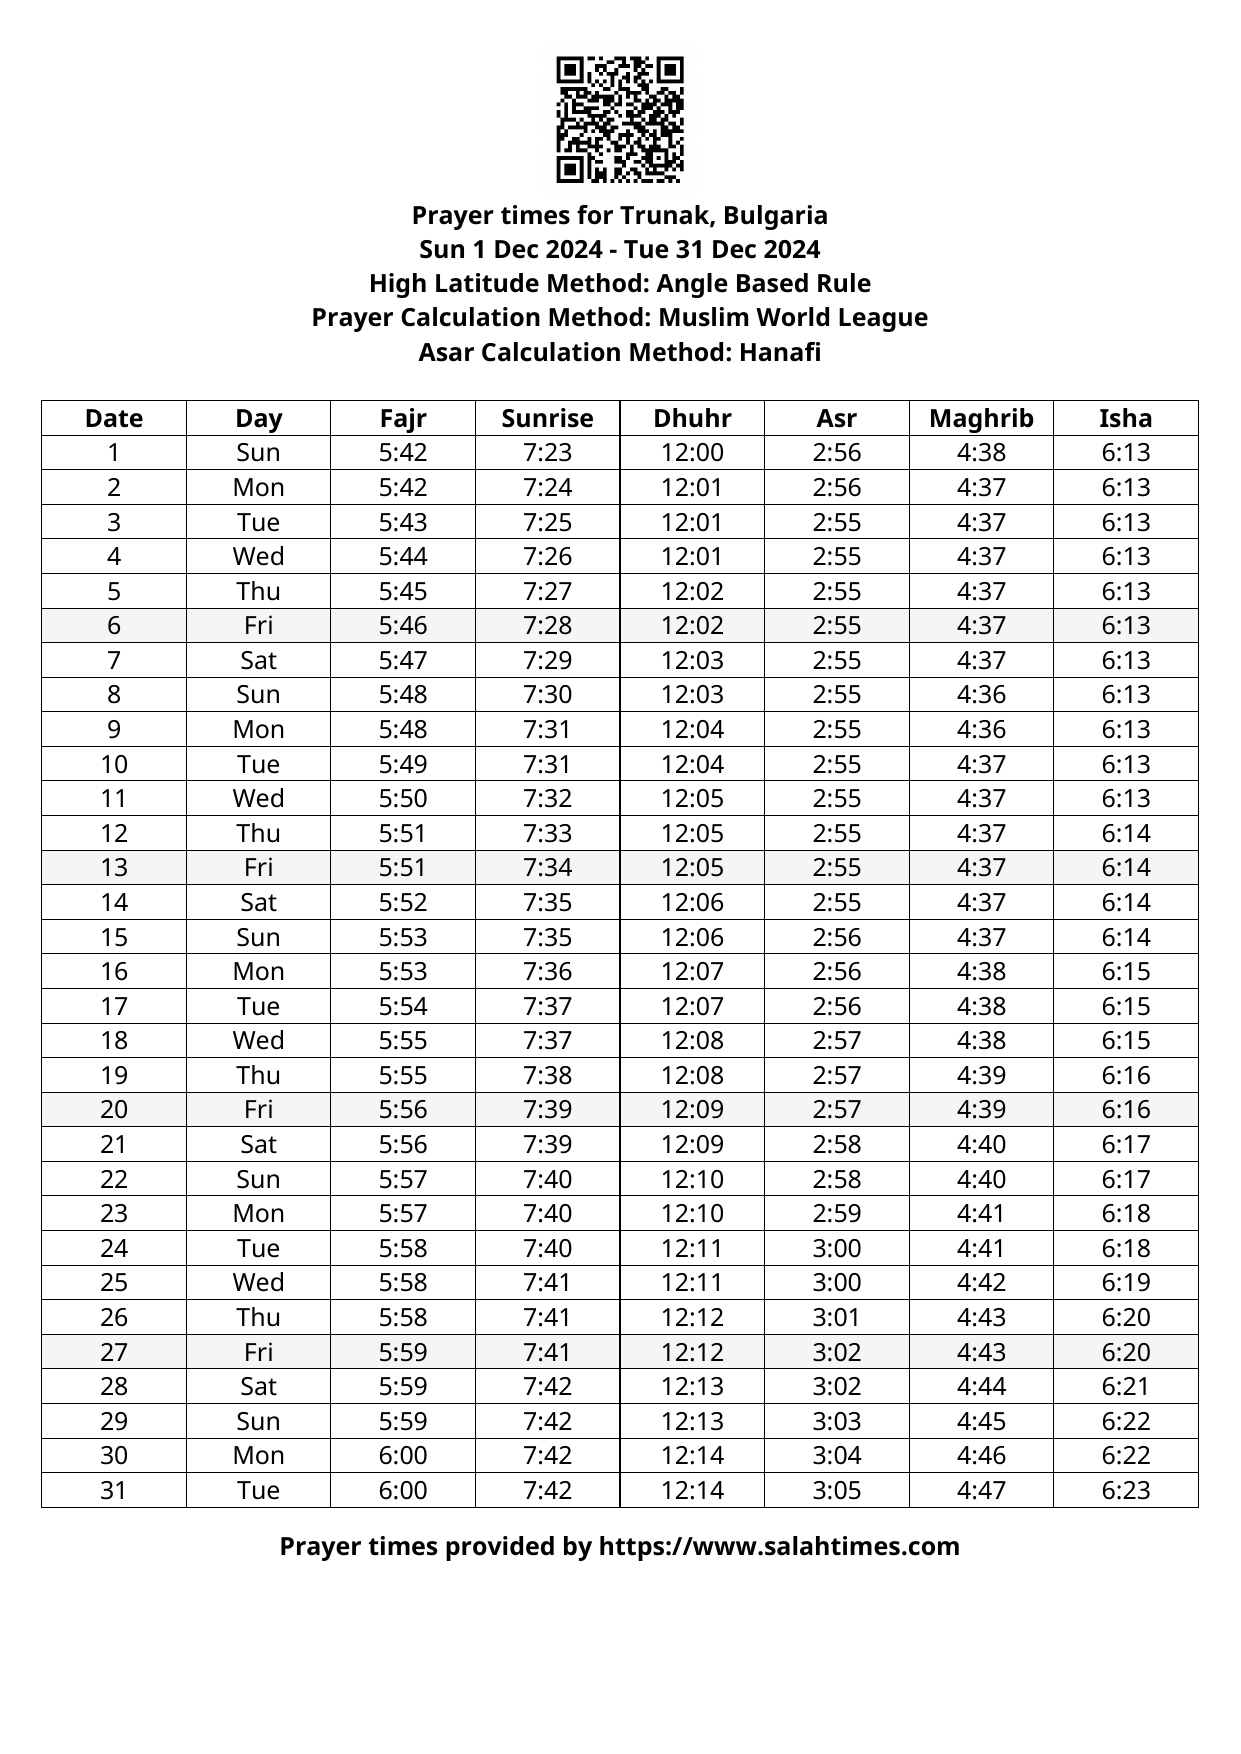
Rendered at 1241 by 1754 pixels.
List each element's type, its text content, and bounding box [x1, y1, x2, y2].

table_cell 4:37 [910, 609, 1053, 642]
table_cell 12:01 [621, 470, 764, 504]
table_cell 7:37 [476, 989, 619, 1022]
table_cell 7:35 [476, 920, 619, 953]
text Asar Calculation Method: Hanafi [42, 334, 1198, 368]
table_cell Sat [187, 1369, 330, 1403]
table_cell 2:57 [765, 1058, 909, 1092]
table_cell Tue [187, 1231, 330, 1264]
table_cell 3:03 [765, 1404, 909, 1437]
table_cell 7:42 [476, 1473, 619, 1507]
table_cell 2:55 [765, 574, 909, 607]
table_cell 12:12 [621, 1300, 764, 1334]
picture [542, 41, 699, 198]
table_cell 12:02 [621, 609, 764, 642]
table_cell 12:14 [621, 1439, 764, 1472]
table_cell 4:41 [910, 1231, 1053, 1264]
table_cell 19 [42, 1058, 186, 1092]
table_cell 22 [42, 1162, 186, 1195]
table_cell 29 [42, 1404, 186, 1437]
table_cell 6:15 [1054, 954, 1198, 988]
table_cell 4:42 [910, 1266, 1053, 1299]
table_cell 2:55 [765, 781, 909, 815]
table_header Sunrise [476, 401, 619, 434]
table_cell 4:37 [910, 470, 1053, 504]
table_cell 7:36 [476, 954, 619, 988]
table_cell 6:13 [1054, 470, 1198, 504]
table_cell 6 [42, 609, 186, 642]
table_cell 6:18 [1054, 1196, 1198, 1230]
table_cell 12:05 [621, 816, 764, 849]
table_cell 6:18 [1054, 1231, 1198, 1264]
table_cell Wed [187, 1024, 330, 1057]
table_cell 5:56 [331, 1093, 475, 1126]
table_cell 4 [42, 539, 186, 573]
table_cell 7:27 [476, 574, 619, 607]
text High Latitude Method: Angle Based Rule [42, 266, 1198, 300]
table_cell Sun [187, 920, 330, 953]
table_cell 4:47 [910, 1473, 1053, 1507]
table_cell 2:55 [765, 885, 909, 919]
table_cell 2:55 [765, 539, 909, 573]
table_cell 6:13 [1054, 505, 1198, 538]
table_cell 5:42 [331, 436, 475, 469]
table_cell Mon [187, 1439, 330, 1472]
table_cell 7:39 [476, 1093, 619, 1126]
table_cell Fri [187, 609, 330, 642]
table_cell 25 [42, 1266, 186, 1299]
table_cell 2:55 [765, 678, 909, 711]
table_cell 9 [42, 712, 186, 746]
table_cell 5:42 [331, 470, 475, 504]
table_cell Wed [187, 781, 330, 815]
table_cell 12:10 [621, 1196, 764, 1230]
table_cell 4:36 [910, 678, 1053, 711]
table_cell 20 [42, 1093, 186, 1126]
table_cell Tue [187, 747, 330, 780]
table_cell 6:20 [1054, 1300, 1198, 1334]
table_cell 17 [42, 989, 186, 1022]
table_cell 12:08 [621, 1058, 764, 1092]
table_cell 7:42 [476, 1369, 619, 1403]
table_cell Sat [187, 885, 330, 919]
table_cell Fri [187, 1335, 330, 1368]
table_cell 12:09 [621, 1093, 764, 1126]
table_cell 5:57 [331, 1196, 475, 1230]
table_cell 28 [42, 1369, 186, 1403]
table_cell 2:55 [765, 505, 909, 538]
table_cell 12:02 [621, 574, 764, 607]
table_cell 12:11 [621, 1266, 764, 1299]
table_cell 12:13 [621, 1404, 764, 1437]
table_cell 5 [42, 574, 186, 607]
table_cell 4:36 [910, 712, 1053, 746]
table_cell 2:55 [765, 747, 909, 780]
table_cell 6:13 [1054, 747, 1198, 780]
table_cell 7:26 [476, 539, 619, 573]
table_cell 6:14 [1054, 851, 1198, 884]
table_cell 12:07 [621, 954, 764, 988]
table_cell 12:06 [621, 885, 764, 919]
table_cell Mon [187, 954, 330, 988]
table_cell 7:42 [476, 1404, 619, 1437]
table_cell 4:38 [910, 954, 1053, 988]
table_cell 2:55 [765, 609, 909, 642]
table_cell 5:53 [331, 920, 475, 953]
table_cell Thu [187, 574, 330, 607]
table_cell 5:59 [331, 1404, 475, 1437]
table_cell 15 [42, 920, 186, 953]
table_header Asr [765, 401, 909, 434]
table_cell 4:45 [910, 1404, 1053, 1437]
table_cell 2 [42, 470, 186, 504]
table_cell 2:58 [765, 1127, 909, 1161]
table_cell 12:07 [621, 989, 764, 1022]
table_cell 7:40 [476, 1162, 619, 1195]
table_cell 3:00 [765, 1266, 909, 1299]
table_cell 4:37 [910, 643, 1053, 677]
table_cell 2:58 [765, 1162, 909, 1195]
table_cell 5:59 [331, 1335, 475, 1368]
table_cell 13 [42, 851, 186, 884]
table_cell 2:56 [765, 920, 909, 953]
table_cell Sat [187, 643, 330, 677]
text Prayer Calculation Method: Muslim World League [42, 300, 1198, 334]
table_cell 3:01 [765, 1300, 909, 1334]
table_cell 26 [42, 1300, 186, 1334]
table_cell Thu [187, 816, 330, 849]
table_cell 24 [42, 1231, 186, 1264]
text Sun 1 Dec 2024 - Tue 31 Dec 2024 [42, 232, 1198, 266]
table_cell Tue [187, 505, 330, 538]
table_cell 4:37 [910, 920, 1053, 953]
table_cell 7:41 [476, 1266, 619, 1299]
table_cell 6:00 [331, 1439, 475, 1472]
table_cell 4:37 [910, 851, 1053, 884]
table_cell 5:48 [331, 678, 475, 711]
table_cell Fri [187, 851, 330, 884]
table_cell 7:34 [476, 851, 619, 884]
table_cell 7:41 [476, 1335, 619, 1368]
table_cell 6:16 [1054, 1093, 1198, 1126]
table_cell 7:31 [476, 747, 619, 780]
table_cell 12:03 [621, 678, 764, 711]
table_cell 6:13 [1054, 574, 1198, 607]
table_cell 6:15 [1054, 1024, 1198, 1057]
table_cell 12:01 [621, 505, 764, 538]
table_cell 4:37 [910, 539, 1053, 573]
table_cell Fri [187, 1093, 330, 1126]
table_cell 11 [42, 781, 186, 815]
table_cell 12:06 [621, 920, 764, 953]
table_cell 12:14 [621, 1473, 764, 1507]
table_cell Wed [187, 1266, 330, 1299]
table_cell 4:44 [910, 1369, 1053, 1403]
table_cell 6:13 [1054, 643, 1198, 677]
table_cell 2:56 [765, 989, 909, 1022]
table_cell 6:13 [1054, 609, 1198, 642]
table_cell 7:30 [476, 678, 619, 711]
table_cell 12:08 [621, 1024, 764, 1057]
table_cell 7:41 [476, 1300, 619, 1334]
table_cell 6:17 [1054, 1127, 1198, 1161]
table_cell 6:22 [1054, 1404, 1198, 1437]
table_cell 5:49 [331, 747, 475, 780]
table_cell 6:13 [1054, 781, 1198, 815]
table_cell 12:13 [621, 1369, 764, 1403]
table_cell 7:40 [476, 1231, 619, 1264]
table_cell 12:11 [621, 1231, 764, 1264]
table_cell 10 [42, 747, 186, 780]
table_cell 5:57 [331, 1162, 475, 1195]
table_cell 31 [42, 1473, 186, 1507]
table_cell 6:22 [1054, 1439, 1198, 1472]
table_cell 5:44 [331, 539, 475, 573]
table_cell 5:47 [331, 643, 475, 677]
table_cell Sun [187, 436, 330, 469]
table_cell 4:43 [910, 1335, 1053, 1368]
table_cell 7:24 [476, 470, 619, 504]
table_cell 5:43 [331, 505, 475, 538]
table_cell 7:37 [476, 1024, 619, 1057]
table_cell 7:39 [476, 1127, 619, 1161]
table_cell 8 [42, 678, 186, 711]
table_cell Mon [187, 1196, 330, 1230]
table_cell Tue [187, 1473, 330, 1507]
table_cell 4:40 [910, 1162, 1053, 1195]
table_cell 4:37 [910, 816, 1053, 849]
table_cell 3:00 [765, 1231, 909, 1264]
table_cell 14 [42, 885, 186, 919]
table_cell 6:20 [1054, 1335, 1198, 1368]
table_cell Sun [187, 1404, 330, 1437]
table_cell 7:42 [476, 1439, 619, 1472]
table_header Fajr [331, 401, 475, 434]
table_cell 1 [42, 436, 186, 469]
table_cell 4:40 [910, 1127, 1053, 1161]
table_cell 12:10 [621, 1162, 764, 1195]
table_cell 7:23 [476, 436, 619, 469]
table_cell 5:48 [331, 712, 475, 746]
table_cell 7:25 [476, 505, 619, 538]
table_header Dhuhr [621, 401, 764, 434]
table_cell 6:13 [1054, 436, 1198, 469]
table_cell 6:14 [1054, 885, 1198, 919]
table_cell 30 [42, 1439, 186, 1472]
table_cell Mon [187, 470, 330, 504]
table_cell 12:12 [621, 1335, 764, 1368]
table_cell 2:59 [765, 1196, 909, 1230]
table_cell 12:05 [621, 851, 764, 884]
table_cell 2:56 [765, 954, 909, 988]
table_cell 2:55 [765, 712, 909, 746]
table_cell 5:50 [331, 781, 475, 815]
table_cell Wed [187, 539, 330, 573]
table_cell 7:33 [476, 816, 619, 849]
table_header Day [187, 401, 330, 434]
table_cell 5:53 [331, 954, 475, 988]
table_cell 7:28 [476, 609, 619, 642]
table_cell 12 [42, 816, 186, 849]
table_cell 16 [42, 954, 186, 988]
text Prayer times provided by https://www.salahtimes.com [42, 1528, 1198, 1563]
table_cell 7 [42, 643, 186, 677]
table_cell 4:37 [910, 747, 1053, 780]
table_cell Mon [187, 712, 330, 746]
table_cell 4:37 [910, 885, 1053, 919]
table_cell 7:35 [476, 885, 619, 919]
table_cell 5:58 [331, 1231, 475, 1264]
table_cell 7:29 [476, 643, 619, 677]
table_cell 4:38 [910, 1024, 1053, 1057]
table_cell 2:55 [765, 851, 909, 884]
table_cell 2:56 [765, 470, 909, 504]
table_cell 4:38 [910, 436, 1053, 469]
table_cell Sun [187, 678, 330, 711]
table_cell Tue [187, 989, 330, 1022]
table_cell 3:05 [765, 1473, 909, 1507]
table_cell 4:39 [910, 1058, 1053, 1092]
table_cell 4:37 [910, 505, 1053, 538]
table_cell 5:58 [331, 1300, 475, 1334]
table_cell 6:13 [1054, 712, 1198, 746]
table_cell Sat [187, 1127, 330, 1161]
table_cell Thu [187, 1300, 330, 1334]
table_header Isha [1054, 401, 1198, 434]
table_cell 4:41 [910, 1196, 1053, 1230]
table_cell 5:51 [331, 851, 475, 884]
table_cell 4:37 [910, 781, 1053, 815]
table_cell 2:56 [765, 436, 909, 469]
table_cell 7:32 [476, 781, 619, 815]
table_cell 12:00 [621, 436, 764, 469]
table_cell 5:55 [331, 1058, 475, 1092]
table_cell Sun [187, 1162, 330, 1195]
table_cell 5:58 [331, 1266, 475, 1299]
table_header Date [42, 401, 186, 434]
table_cell 5:52 [331, 885, 475, 919]
table_cell 5:56 [331, 1127, 475, 1161]
table_cell 6:00 [331, 1473, 475, 1507]
table_cell 3:04 [765, 1439, 909, 1472]
table_cell 12:01 [621, 539, 764, 573]
text Prayer times for Trunak, Bulgaria [42, 198, 1198, 232]
table_cell 4:38 [910, 989, 1053, 1022]
table_cell 4:37 [910, 574, 1053, 607]
table_cell 6:16 [1054, 1058, 1198, 1092]
table_cell 6:19 [1054, 1266, 1198, 1299]
table_cell 2:55 [765, 643, 909, 677]
table_cell 4:43 [910, 1300, 1053, 1334]
table_cell 4:46 [910, 1439, 1053, 1472]
table_cell 12:05 [621, 781, 764, 815]
table_cell 12:04 [621, 712, 764, 746]
table_cell 3:02 [765, 1369, 909, 1403]
table_cell 5:46 [331, 609, 475, 642]
table_cell 2:57 [765, 1093, 909, 1126]
table_cell 5:45 [331, 574, 475, 607]
table_cell 6:13 [1054, 539, 1198, 573]
table_cell 4:39 [910, 1093, 1053, 1126]
table_cell 6:14 [1054, 920, 1198, 953]
table_cell 6:17 [1054, 1162, 1198, 1195]
table_cell 7:31 [476, 712, 619, 746]
table_cell 2:55 [765, 816, 909, 849]
table_cell 6:14 [1054, 816, 1198, 849]
table_cell 6:15 [1054, 989, 1198, 1022]
table_cell 6:21 [1054, 1369, 1198, 1403]
table_cell 5:59 [331, 1369, 475, 1403]
table_cell 7:38 [476, 1058, 619, 1092]
table_header Maghrib [910, 401, 1053, 434]
table_cell 6:13 [1054, 678, 1198, 711]
table_cell 5:55 [331, 1024, 475, 1057]
table_cell 3:02 [765, 1335, 909, 1368]
table_cell 18 [42, 1024, 186, 1057]
table_cell 12:03 [621, 643, 764, 677]
table_cell 5:54 [331, 989, 475, 1022]
table_cell 2:57 [765, 1024, 909, 1057]
table_cell 23 [42, 1196, 186, 1230]
table_cell 3 [42, 505, 186, 538]
table_cell 12:04 [621, 747, 764, 780]
table_cell 27 [42, 1335, 186, 1368]
table_cell 21 [42, 1127, 186, 1161]
table_cell Thu [187, 1058, 330, 1092]
table_cell 6:23 [1054, 1473, 1198, 1507]
table_cell 12:09 [621, 1127, 764, 1161]
table_cell 5:51 [331, 816, 475, 849]
table_cell 7:40 [476, 1196, 619, 1230]
